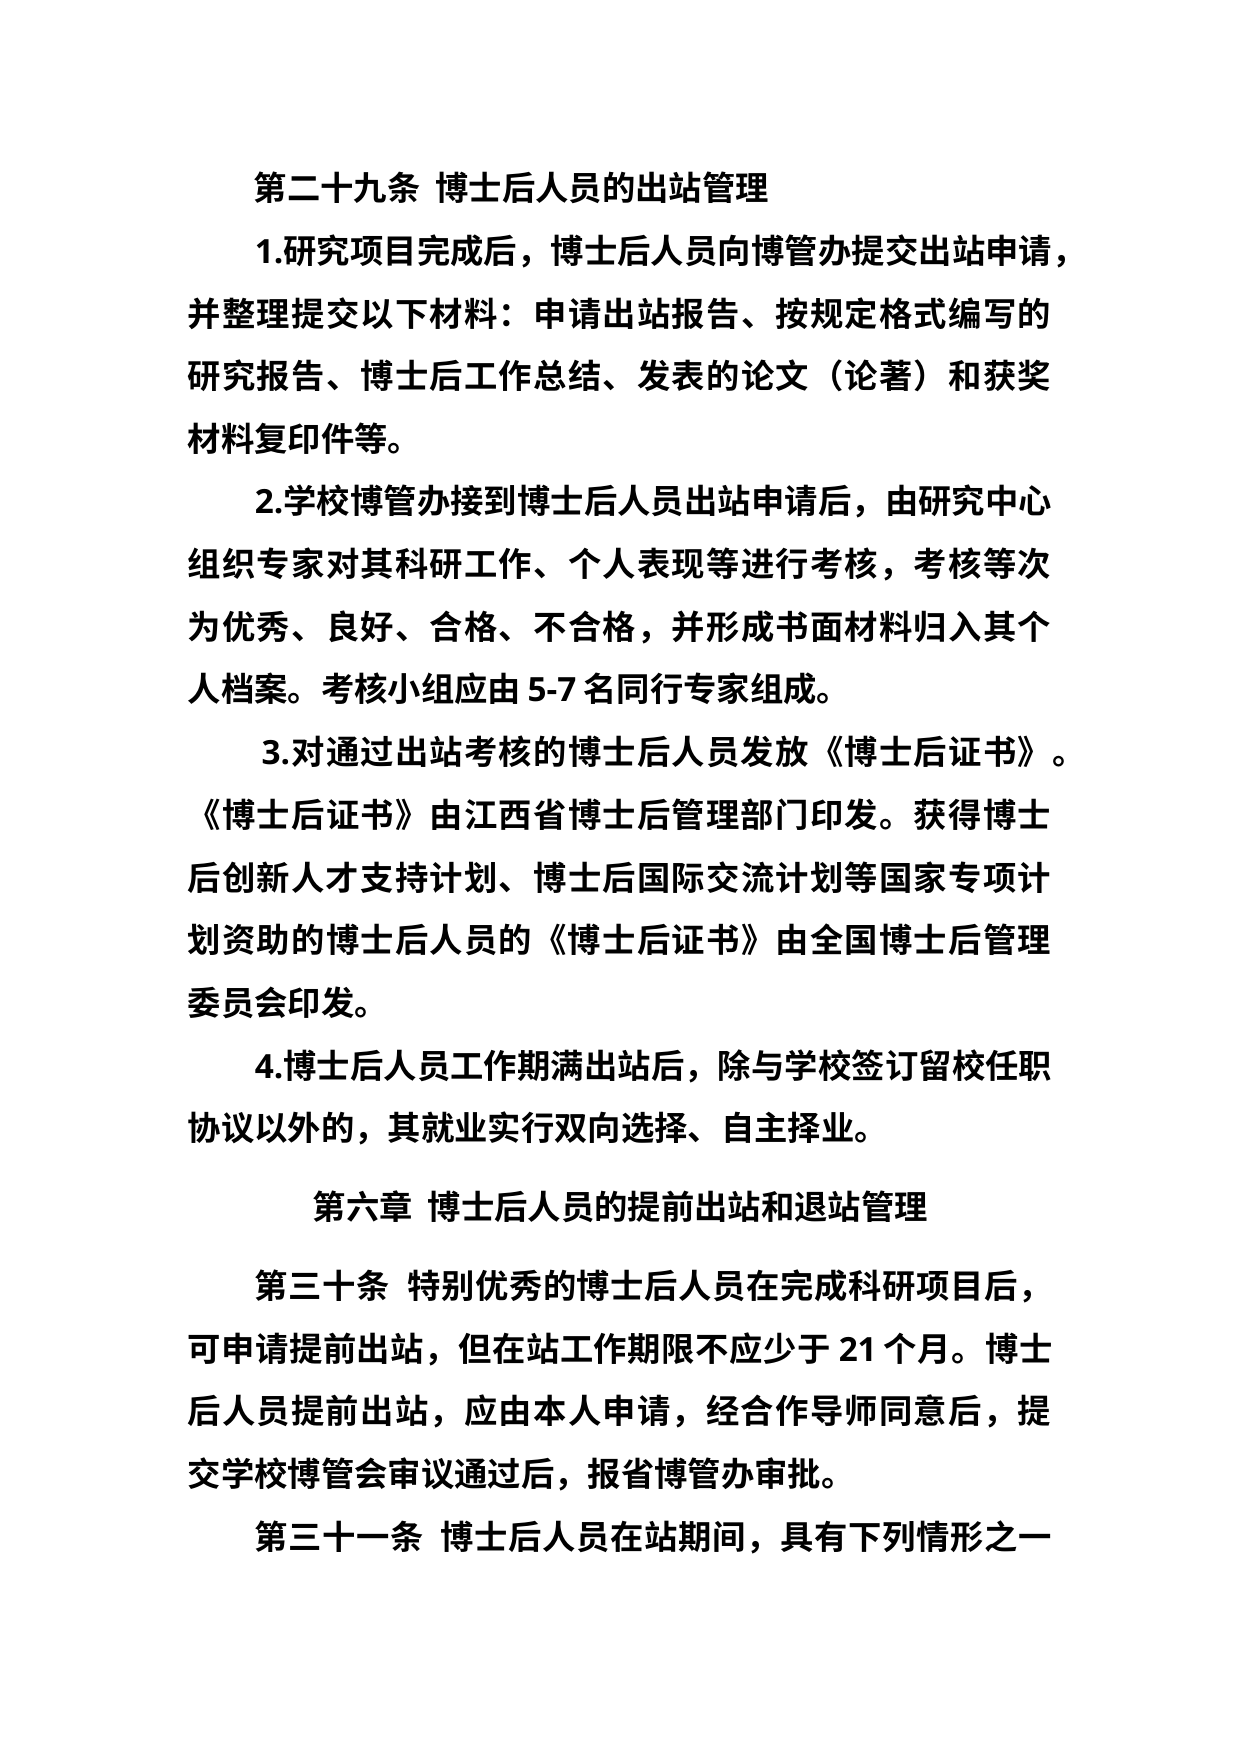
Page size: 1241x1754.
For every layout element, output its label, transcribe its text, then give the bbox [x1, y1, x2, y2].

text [187, 1511, 1053, 1559]
text 第二十九条 博士后人员的出站管理 [187, 162, 1053, 210]
text 2.学校博管办接到博士后人员出站申请后，由研究中心组织专家对其科研工作、个人表现等进行考核，考核等次为优秀、良好、合格、不合格，并形成书面材料归入其个人档案。考核小组应由5-7名同行专家组成。 [187, 475, 1053, 712]
text 第三十条 特别优秀的博士后人员在完成科研项目后，可申请提前出站，但在站工作期限不应少于21个月。博士后人员提前出站，应由本人申请，经合作导师同意后，提交学校博管会审议通过后，报省博管办审批。 [187, 1260, 1053, 1496]
text 第六章 博士后人员的提前出站和退站管理 [187, 1181, 1053, 1229]
text 3.对通过出站考核的博士后人员发放《博士后证书》。《博士后证书》由江西省博士后管理部门印发。获得博士后创新人才支持计划、博士后国际交流计划等国家专项计划资助的博士后人员的《博士后证书》由全国博士后管理委员会印发。 [187, 726, 1053, 1025]
text 4.博士后人员工作期满出站后，除与学校签订留校任职协议以外的，其就业实行双向选择、自主择业。 [187, 1039, 1053, 1150]
text 1.研究项目完成后，博士后人员向博管办提交出站申请，并整理提交以下材料：申请出站报告、按规定格式编写的研究报告、博士后工作总结、发表的论文（论著）和获奖材料复印件等。 [187, 224, 1053, 461]
